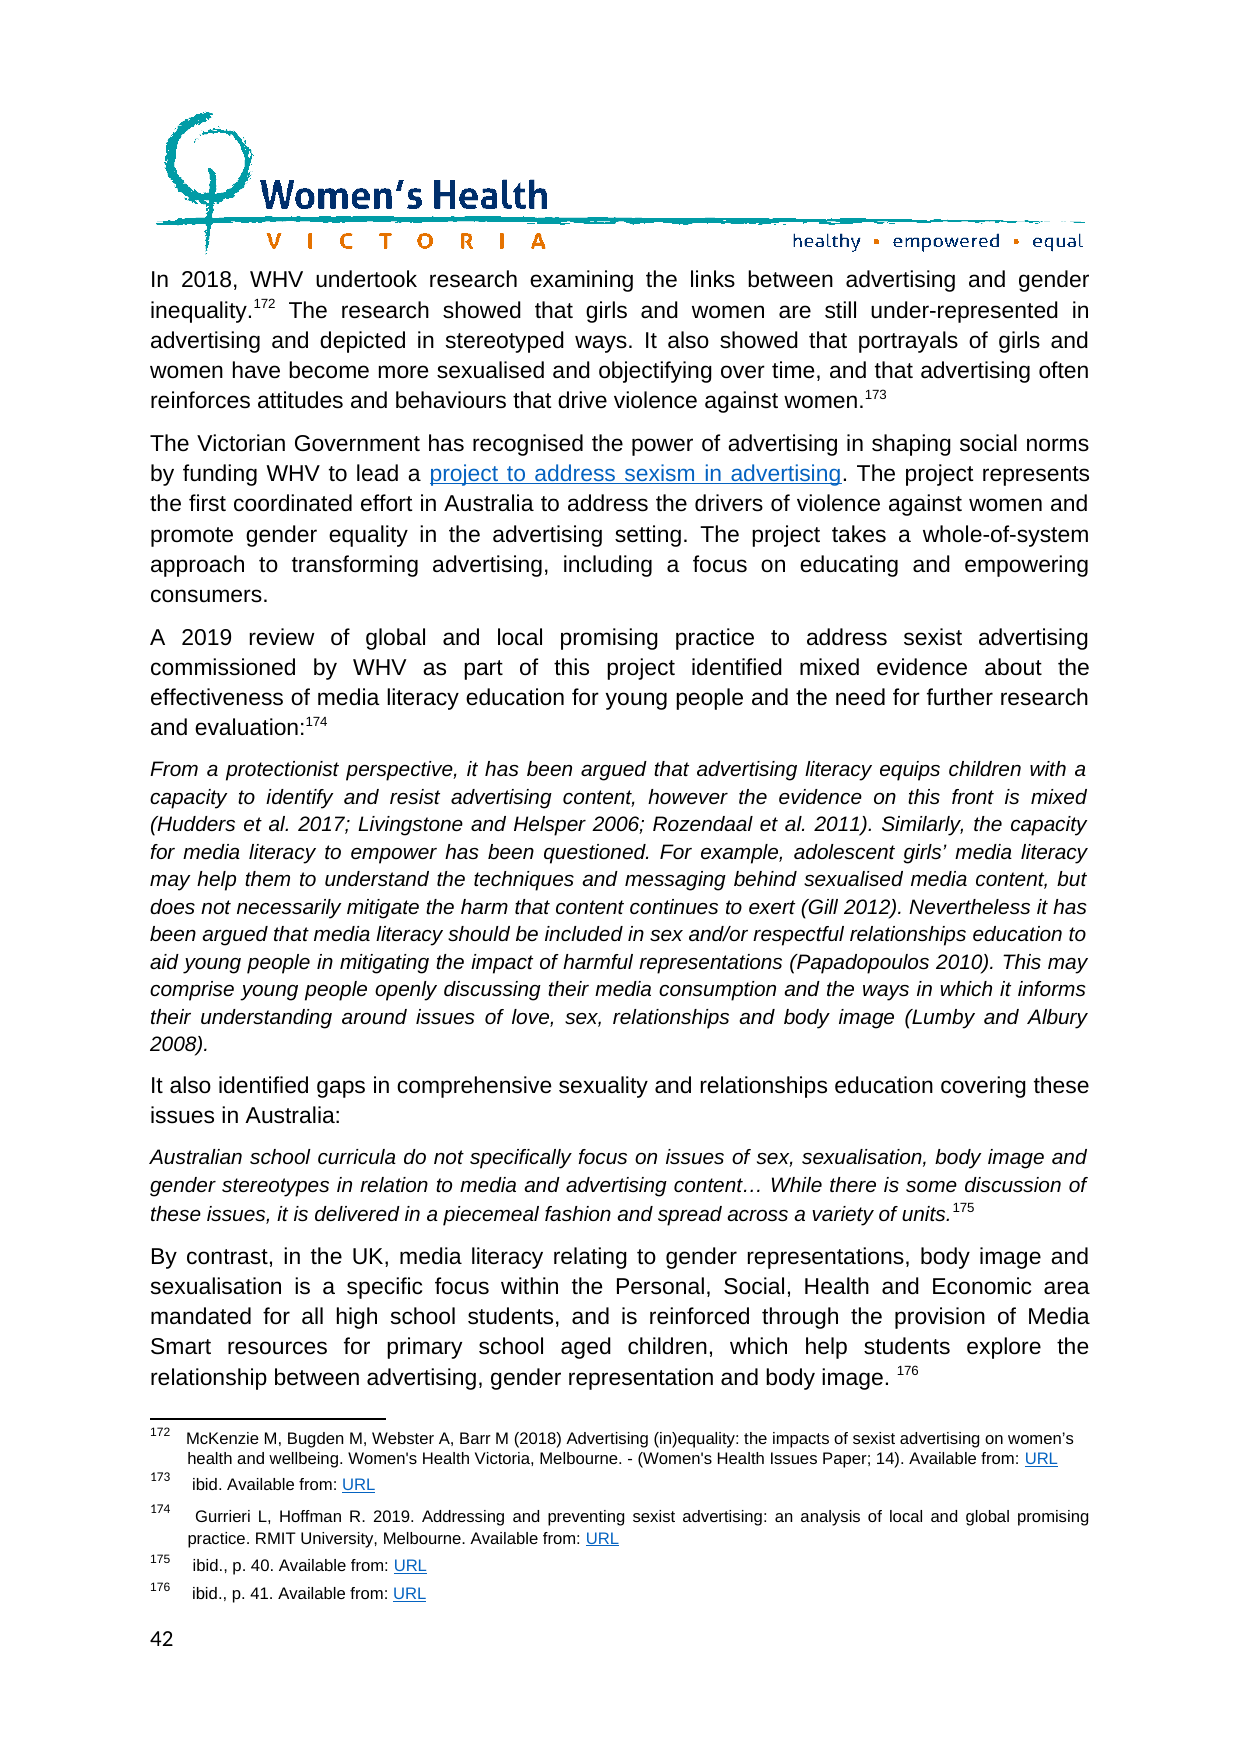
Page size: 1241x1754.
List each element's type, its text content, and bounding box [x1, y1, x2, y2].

text A 2019 review of global and local promising practice to address sexist advertising commissioned by WHV as part of this project identified mixed evidence about the effectiveness of media literacy education for young people and the need for further research and evaluation: [150, 624, 1090, 741]
text Australian school curricula do not specifically focus on issues of sex, sexualisation, body image and gender stereotypes in relation to media and advertising content… While there is some discussion of these issues, it is delivered in a piecemeal fashion and spread across a variety of units. [150, 1145, 1090, 1226]
text It also identified gaps in comprehensive sexuality and relationships education covering these issues in Australia: [150, 1072, 1090, 1128]
text From a protectionist perspective, it has been argued that advertising literacy equips children with a capacity to identify and resist advertising content, however the evidence on this front is mixed (Hudders et al. 2017; Livingstone and Helsper 2006; Rozendaal et al. 2011). Similarly, the capacity for media literacy to empower has been questioned. For example, adolescent girls’ media literacy may help them to understand the techniques and messaging behind sexualised media content, but does not necessarily mitigate the harm that content continues to exert (Gill 2012). Nevertheless it has been argued that media literacy should be included in sex and/or respectful relationships education to aid young people in mitigating the impact of harmful representations (Papadopoulos 2010). This may comprise young people openly discussing their media consumption and the ways in which it informs their understanding around issues of love, sex, relationships and body image (Lumby and Albury 2008). [150, 757, 1090, 1056]
text The Victorian Government has recognised the power of advertising in shaping social norms by funding WHV to lead a project to address sexism in advertising. The project represents the first coordinated effort in Australia to address the drivers of violence against women and promote gender equality in the advertising setting. The project takes a whole-of-system approach to transforming advertising, including a focus on educating and empowering consumers. [150, 430, 1090, 607]
picture [150, 101, 1091, 267]
text In 2018, WHV undertook research examining the links between advertising and gender inequality. The research showed that girls and women are still under-represented in advertising and depicted in stereotyped ways. It also showed that portrayals of girls and women have become more sexualised and objectifying over time, and that advertising often reinforces attitudes and behaviours that drive violence against women. [150, 267, 1090, 413]
text By contrast, in the UK, media literacy relating to gender representations, body image and sexualisation is a specific focus within the Personal, Social, Health and Economic area mandated for all high school students, and is reinforced through the provision of Media Smart resources for primary school aged children, which help students explore the relationship between advertising, gender representation and body image. [150, 1243, 1090, 1390]
